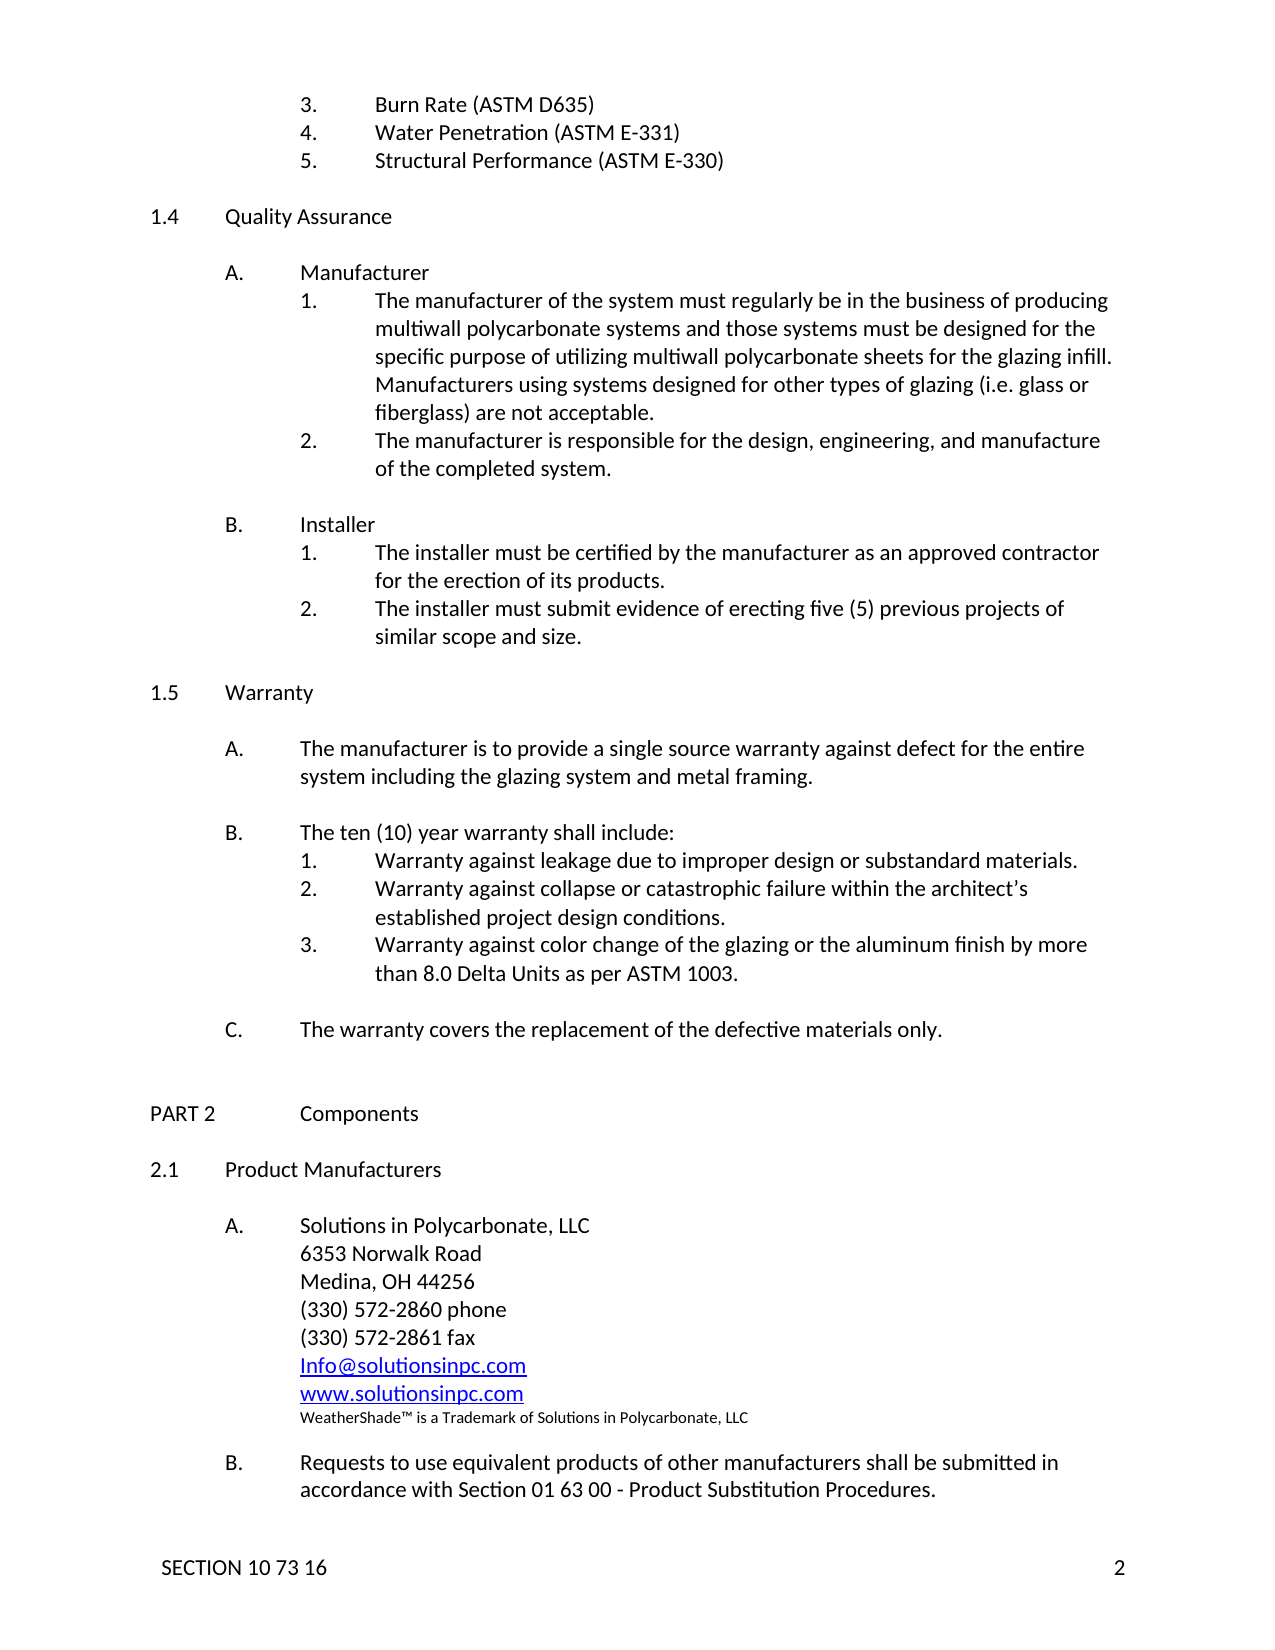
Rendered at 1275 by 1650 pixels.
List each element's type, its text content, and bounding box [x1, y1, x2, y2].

text PART 2 Components [150, 1099, 1125, 1127]
text 6353 Norwalk Road [225, 1239, 1125, 1267]
text 3. Burn Rate (ASTM D635) [225, 90, 1125, 118]
text Info@solutionsinpc.com [225, 1351, 1125, 1379]
text 1.5 Warranty [150, 678, 1125, 706]
text B. Requests to use equivalent products of other manufacturers shall be submitted in accordance with Section 01 63 00 - Product Substitution Procedures. [225, 1448, 1125, 1504]
text B. Installer [225, 510, 1125, 538]
text A. Solutions in Polycarbonate, LLC [150, 1211, 1125, 1239]
text Medina, OH 44256 [225, 1267, 1125, 1295]
text www.solutionsinpc.com [225, 1379, 1125, 1407]
text 1.4 Quality Assurance [150, 202, 1125, 230]
text WeatherShade™ is a Trademark of Solutions in Polycarbonate, LLC [225, 1407, 1125, 1427]
text 2. The installer must submit evidence of erecting five (5) previous projects of similar scope and size. [300, 594, 1125, 650]
text 2. The manufacturer is responsible for the design, engineering, and manufacture of the completed system. [300, 426, 1125, 482]
text A. The manufacturer is to provide a single source warranty against defect for the entire system including the glazing system and metal framing. [225, 734, 1125, 791]
text 1. Warranty against leakage due to improper design or substandard materials. [300, 847, 1125, 874]
text 4. Water Penetration (ASTM E-331) [225, 118, 1125, 146]
text A. Manufacturer [225, 258, 1125, 286]
text 2. Warranty against collapse or catastrophic failure within the architect’s established project design conditions. [300, 874, 1125, 931]
text 1. The installer must be certified by the manufacturer as an approved contractor for the erection of its products. [300, 538, 1125, 594]
text (330) 572-2861 fax [225, 1323, 1125, 1351]
text 1. The manufacturer of the system must regularly be in the business of producing multiwall polycarbonate systems and those systems must be designed for the specific purpose of utilizing multiwall polycarbonate sheets for the glazing infill. Manufacturers using systems designed for other types of glazing (i.e. glass or fiberglass) are not acceptable. [300, 286, 1125, 426]
text 5. Structural Performance (ASTM E-330) [225, 146, 1125, 174]
text C. The warranty covers the replacement of the defective materials only. [225, 1015, 1125, 1043]
text 2.1 Product Manufacturers [150, 1155, 1125, 1183]
text 3. Warranty against color change of the glazing or the aluminum finish by more than 8.0 Delta Units as per ASTM 1003. [300, 931, 1125, 987]
text B. The ten (10) year warranty shall include: [225, 818, 1125, 847]
text (330) 572-2860 phone [150, 1295, 1125, 1323]
